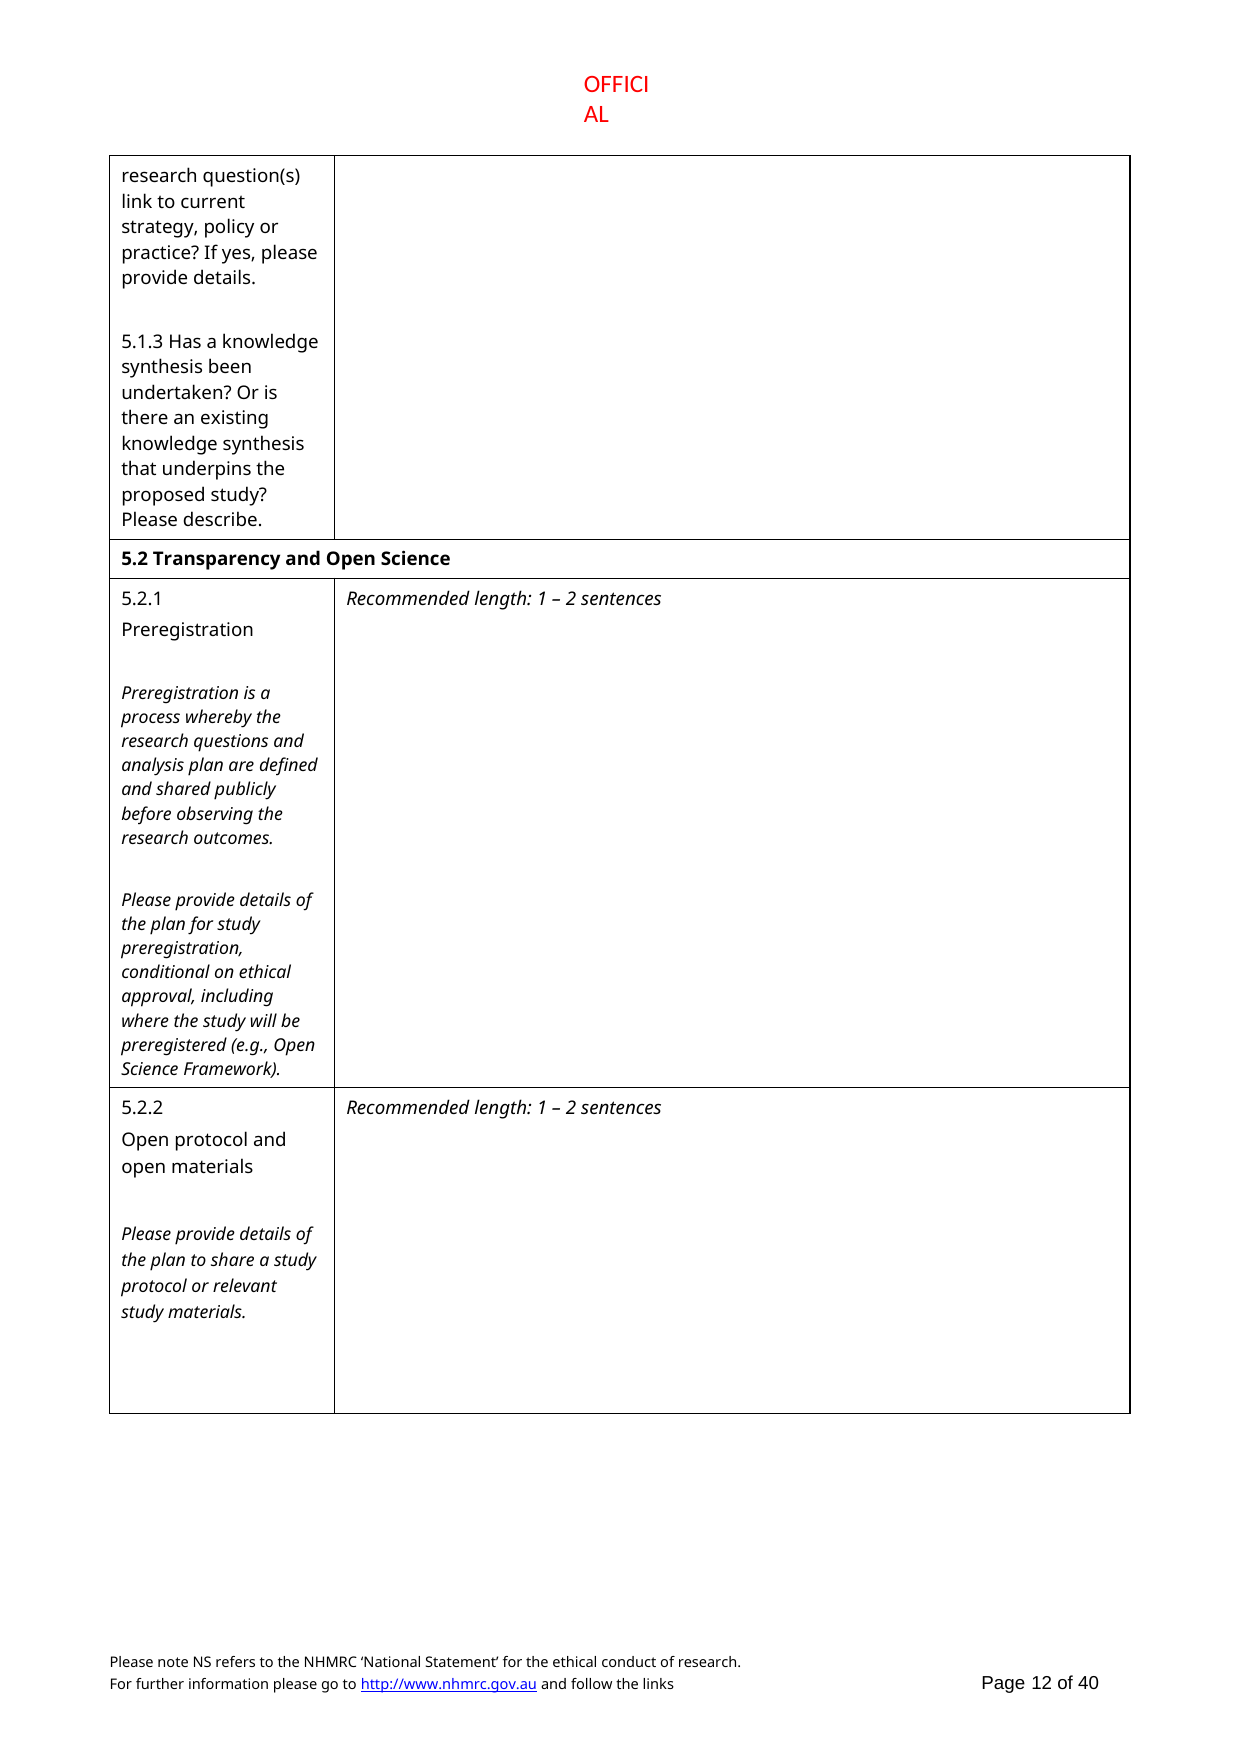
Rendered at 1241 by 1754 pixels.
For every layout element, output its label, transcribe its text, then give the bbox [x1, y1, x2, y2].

table_cell 5.2 Transparency and Open Science [110, 540, 1129, 577]
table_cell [335, 156, 1129, 538]
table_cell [335, 1088, 1129, 1413]
table_cell Recommended length: 1 – 2 sentences [335, 579, 1129, 1087]
table_cell 5.2.1 Preregistration Preregistration is a process whereby the research questions and analysis plan are defined and shared publicly before observing the research outcomes. Please provide details of the plan for study preregistration, conditional on ethical approval, including where the study will be preregistered (e.g., Open Science Framework). [110, 579, 334, 1087]
table_cell 5.2.2 Open protocol and open materials Please provide details of the plan to share a study protocol or relevant study materials. [110, 1088, 334, 1413]
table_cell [110, 156, 334, 538]
